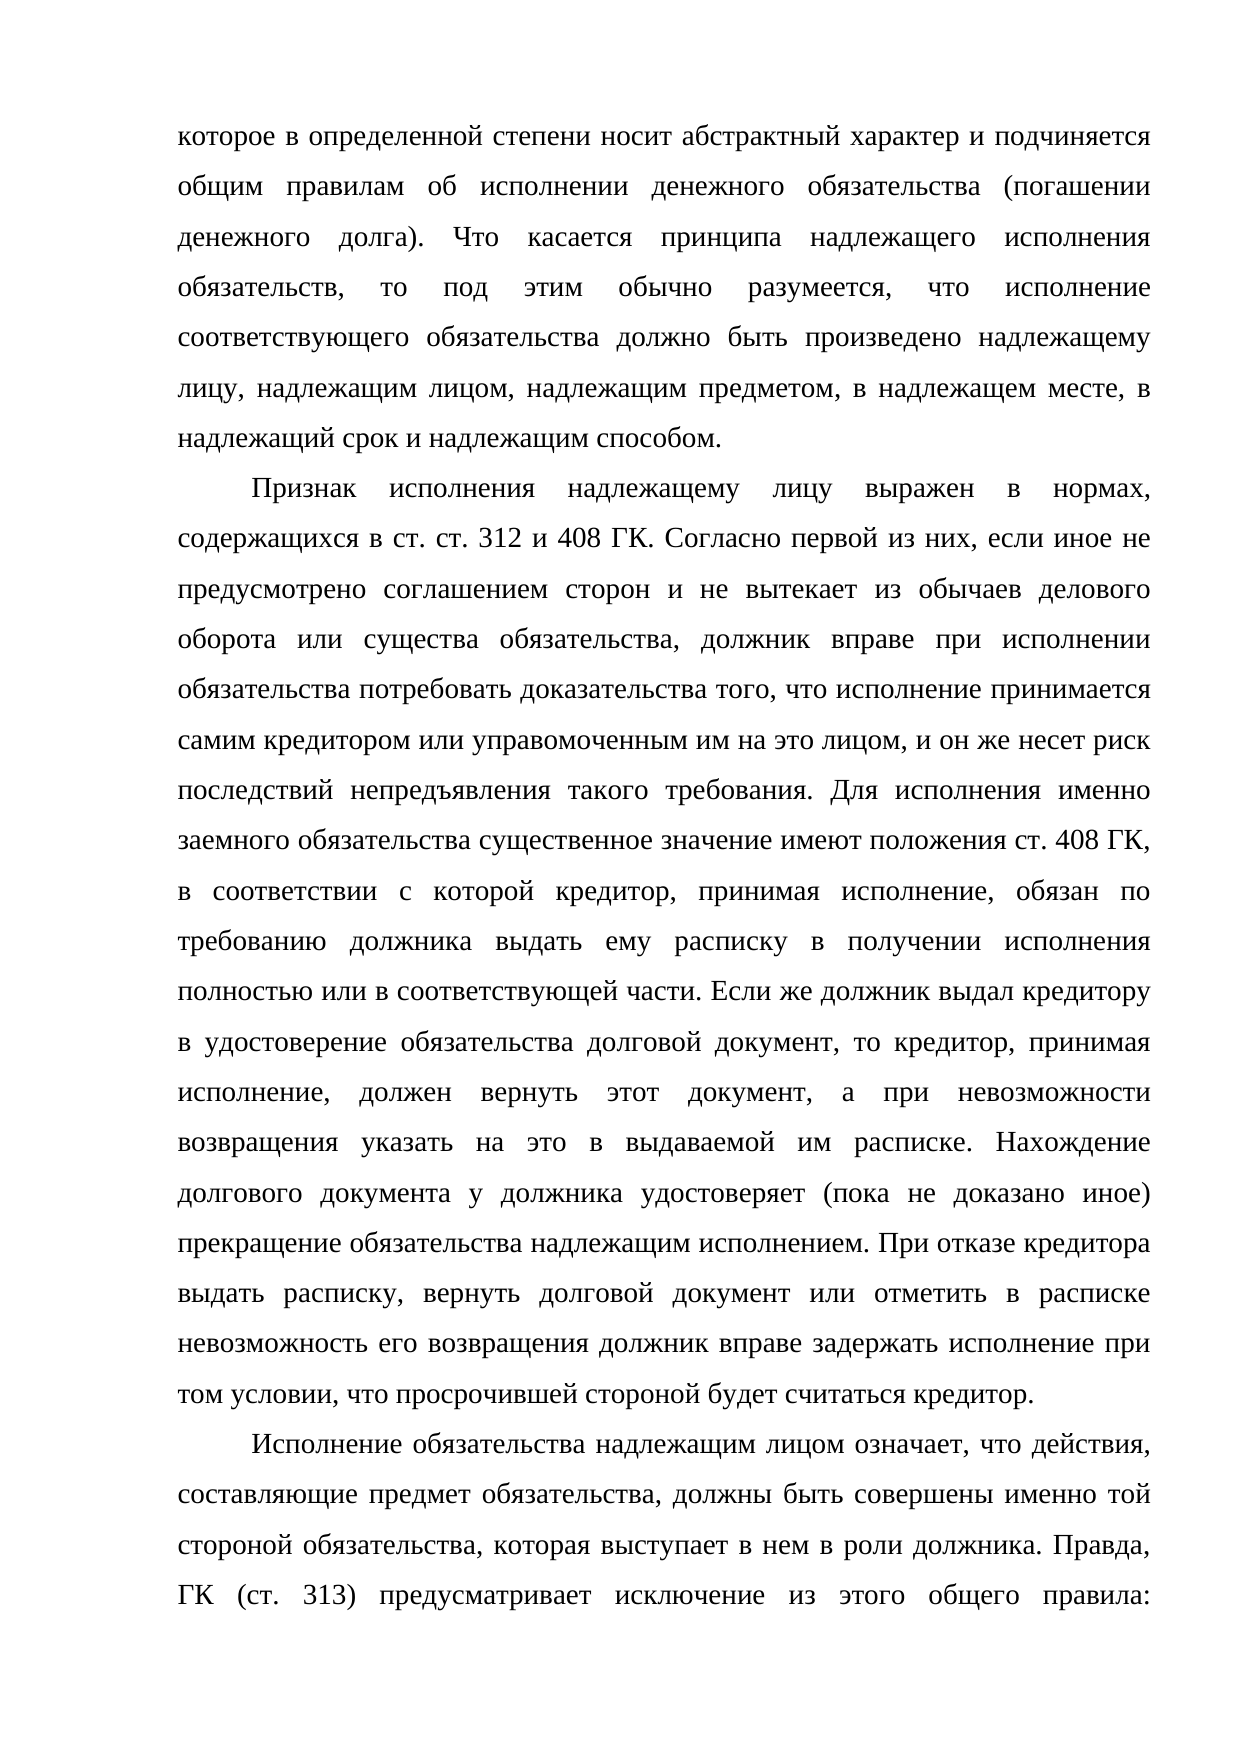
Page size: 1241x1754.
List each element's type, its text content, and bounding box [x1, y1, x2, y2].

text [177, 1426, 1152, 1611]
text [177, 118, 1152, 453]
text Признак исполнения надлежащему лицу выражен в нормах, содержащихся в ст. ст. 312 и 408 ГК. Согласно первой из них, если иное не предусмотрено соглашением сторон и не вытекает из обычаев делового оборота или существа обязательства, должник вправе при исполнении обязательства потребовать доказательства того, что исполнение принимается самим кредитором или управомоченным им на это лицом, и он же несет риск последствий непредъявления такого требования. Для исполнения именно заемного обязательства существенное значение имеют положения ст. 408 ГК, в соответствии с которой кредитор, принимая исполнение, обязан по требованию должника выдать ему расписку в получении исполнения полностью или в соответствующей части. Если же должник выдал кредитору в удостоверение обязательства долговой документ, то кредитор, принимая исполнение, должен вернуть этот документ, а при невозможности возвращения указать на это в выдаваемой им расписке. Нахождение долгового документа у должника удостоверяет (пока не доказано иное) прекращение обязательства надлежащим исполнением. При отказе кредитора выдать расписку, вернуть долговой документ или отметить в расписке невозможность его возвращения должник вправе задержать исполнение при том условии, что просрочившей стороной будет считаться кредитор. [177, 470, 1152, 1409]
